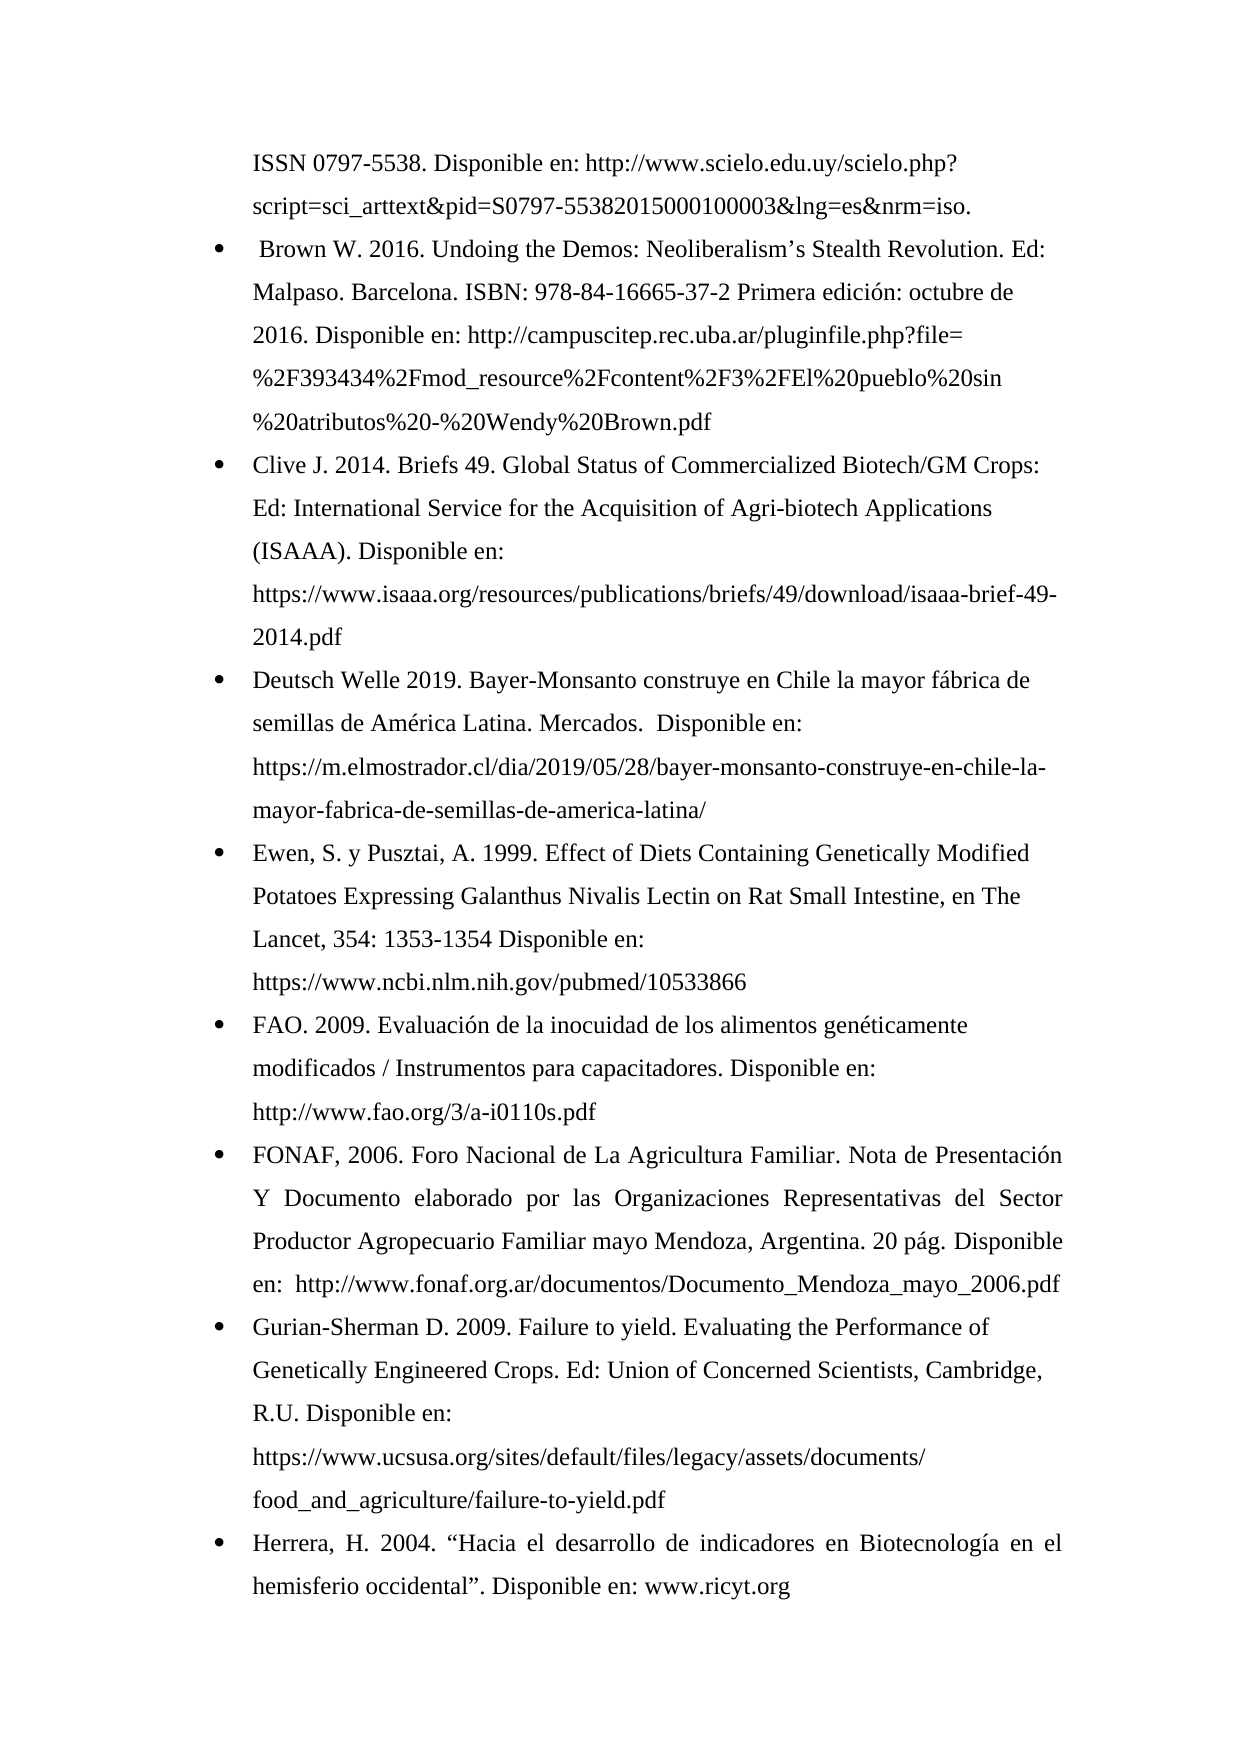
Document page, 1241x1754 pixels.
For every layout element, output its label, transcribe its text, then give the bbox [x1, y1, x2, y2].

list FONAF, 2006. Foro Nacional de La Agricultura Familiar. Nota de Presentación Y Documento elaborado por las Organizaciones Representativas del Sector Productor Agropecuario Familiar mayo Mendoza, Argentina. 20 pág. Disponible en: http://www.fonaf.org.ar/documentos/Documento_Mendoza_mayo_2006.pdf [215, 1140, 1063, 1298]
list Clive J. 2014. Briefs 49. Global Status of Commercialized Biotech/GM Crops: Ed: International Service for the Acquisition of Agri-biotech Applications (ISAAA). Disponible en: https://www.isaaa.org/resources/publications/briefs/49/download/isaaa-brief-49-2014.pdf [215, 450, 1063, 651]
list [215, 148, 1063, 220]
list Ewen, S. y Pusztai, A. 1999. Effect of Diets Containing Genetically Modified Potatoes Expressing Galanthus Nivalis Lectin on Rat Small Intestine, en The Lancet, 354: 1353-1354 Disponible en: https://www.ncbi.nlm.nih.gov/pubmed/10533866 [215, 838, 1063, 996]
list Brown W. 2016. Undoing the Demos: Neoliberalism’s Stealth Revolution. Ed: Malpaso. Barcelona. ISBN: 978-84-16665-37-2 Primera edición: octubre de 2016. Disponible en: http://campuscitep.rec.uba.ar/pluginfile.php?file=%2F393434%2Fmod_resource%2Fcontent%2F3%2FEl%20pueblo%20sin%20atributos%20-%20Wendy%20Brown.pdf [215, 234, 1063, 435]
list FAO. 2009. Evaluación de la inocuidad de los alimentos genéticamente modificados / Instrumentos para capacitadores. Disponible en: http://www.fao.org/3/a-i0110s.pdf [215, 1010, 1063, 1125]
list Gurian-Sherman D. 2009. Failure to yield. Evaluating the Performance of Genetically Engineered Crops. Ed: Union of Concerned Scientists, Cambridge, R.U. Disponible en: https://www.ucsusa.org/sites/default/files/legacy/assets/documents/food_and_agriculture/failure-to-yield.pdf [215, 1312, 1063, 1513]
subtitle Deutsch Welle 2019. Bayer-Monsanto construye en Chile la mayor fábrica de semillas de América Latina. Mercados. Disponible en: https://m.elmostrador.cl/dia/2019/05/28/bayer-monsanto-construye-en-chile-la-mayor-fabrica-de-semillas-de-america-latina/ [215, 665, 1063, 823]
list Herrera, H. 2004. “Hacia el desarrollo de indicadores en Biotecnología en el hemisferio occidental”. Disponible en: www.ricyt.org [215, 1528, 1063, 1600]
